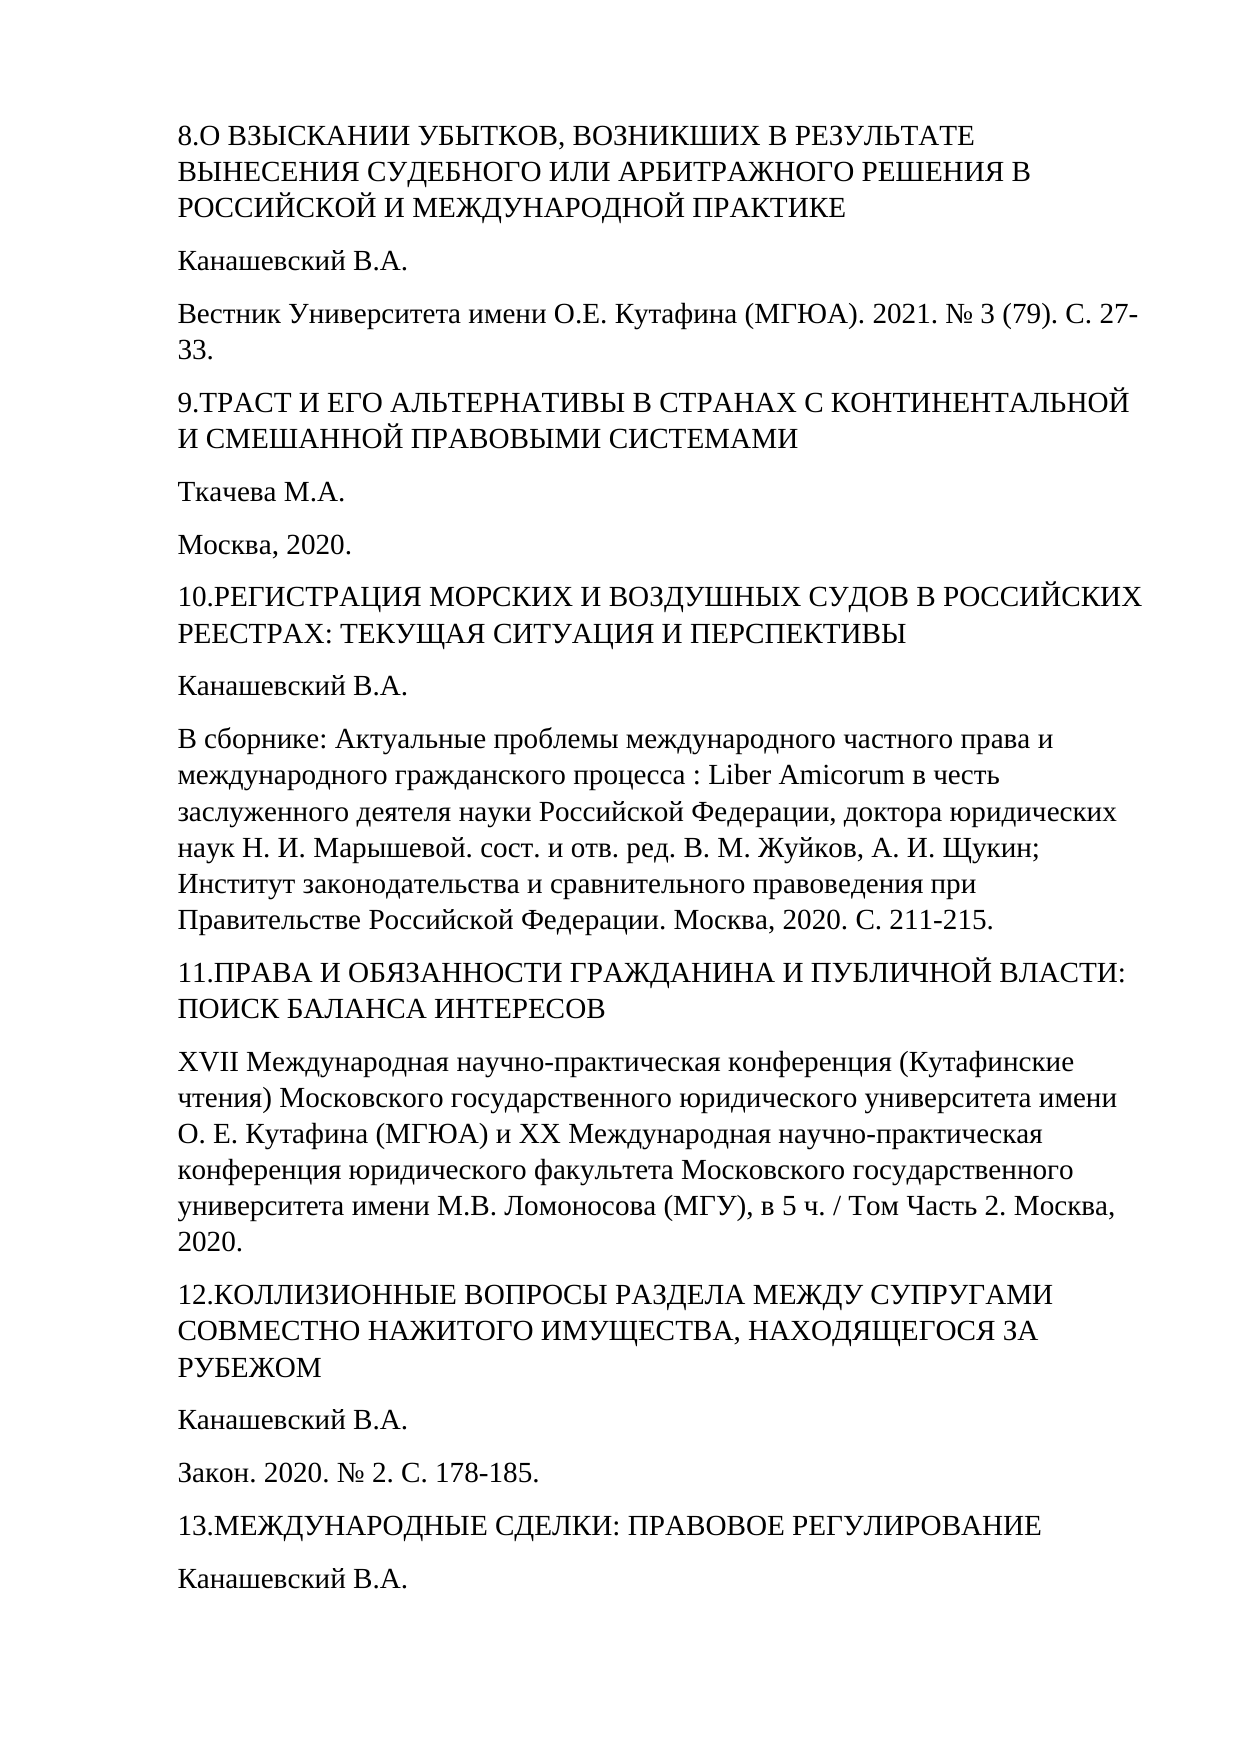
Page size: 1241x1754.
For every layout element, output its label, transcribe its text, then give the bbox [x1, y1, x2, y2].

text Закон. 2020. № 2. С. 178-185. [177, 1455, 1152, 1489]
text 12.КОЛЛИЗИОННЫЕ ВОПРОСЫ РАЗДЕЛА МЕЖДУ СУПРУГАМИ СОВМЕСТНО НАЖИТОГО ИМУЩЕСТВА, НАХОДЯЩЕГОСЯ ЗА РУБЕЖОМ [177, 1277, 1152, 1383]
text XVII Международная научно-практическая конференция (Кутафинские чтения) Московского государственного юридического университета имени О. Е. Кутафина (МГЮА) и XX Международная научно-практическая конференция юридического факультета Московского государственного университета имени М.В. Ломоносова (МГУ), в 5 ч. / Том Часть 2. Москва, 2020. [177, 1044, 1152, 1258]
text Канашевский В.А. [177, 1402, 1152, 1436]
text Канашевский В.А. [177, 668, 1152, 702]
text 8.О ВЗЫСКАНИИ УБЫТКОВ, ВОЗНИКШИХ В РЕЗУЛЬТАТЕ ВЫНЕСЕНИЯ СУДЕБНОГО ИЛИ АРБИТРАЖНОГО РЕШЕНИЯ В РОССИЙСКОЙ И МЕЖДУНАРОДНОЙ ПРАКТИКЕ [177, 118, 1152, 224]
text 10.РЕГИСТРАЦИЯ МОРСКИХ И ВОЗДУШНЫХ СУДОВ В РОССИЙСКИХ РЕЕСТРАХ: ТЕКУЩАЯ СИТУАЦИЯ И ПЕРСПЕКТИВЫ [177, 579, 1152, 649]
text В сборнике: Актуальные проблемы международного частного права и международного гражданского процесса : Liber Amicorum в честь заслуженного деятеля науки Российской Федерации, доктора юридических наук Н. И. Марышевой. сост. и отв. ред. В. М. Жуйков, А. И. Щукин; Институт законодательства и сравнительного правоведения при Правительстве Российской Федерации. Москва, 2020. С. 211-215. [177, 721, 1152, 936]
text Вестник Университета имени О.Е. Кутафина (МГЮА). 2021. № 3 (79). С. 27-33. [177, 296, 1152, 366]
text 11.ПРАВА И ОБЯЗАННОСТИ ГРАЖДАНИНА И ПУБЛИЧНОЙ ВЛАСТИ: ПОИСК БАЛАНСА ИНТЕРЕСОВ [177, 955, 1152, 1024]
text 13.МЕЖДУНАРОДНЫЕ СДЕЛКИ: ПРАВОВОЕ РЕГУЛИРОВАНИЕ [177, 1508, 1152, 1542]
text Канашевский В.А. [177, 1561, 1152, 1594]
text 9.ТРАСТ И ЕГО АЛЬТЕРНАТИВЫ В СТРАНАХ С КОНТИНЕНТАЛЬНОЙ И СМЕШАННОЙ ПРАВОВЫМИ СИСТЕМАМИ [177, 385, 1152, 455]
text Ткачева М.А. [177, 474, 1152, 507]
text Москва, 2020. [177, 527, 1152, 560]
text Канашевский В.А. [177, 243, 1152, 277]
